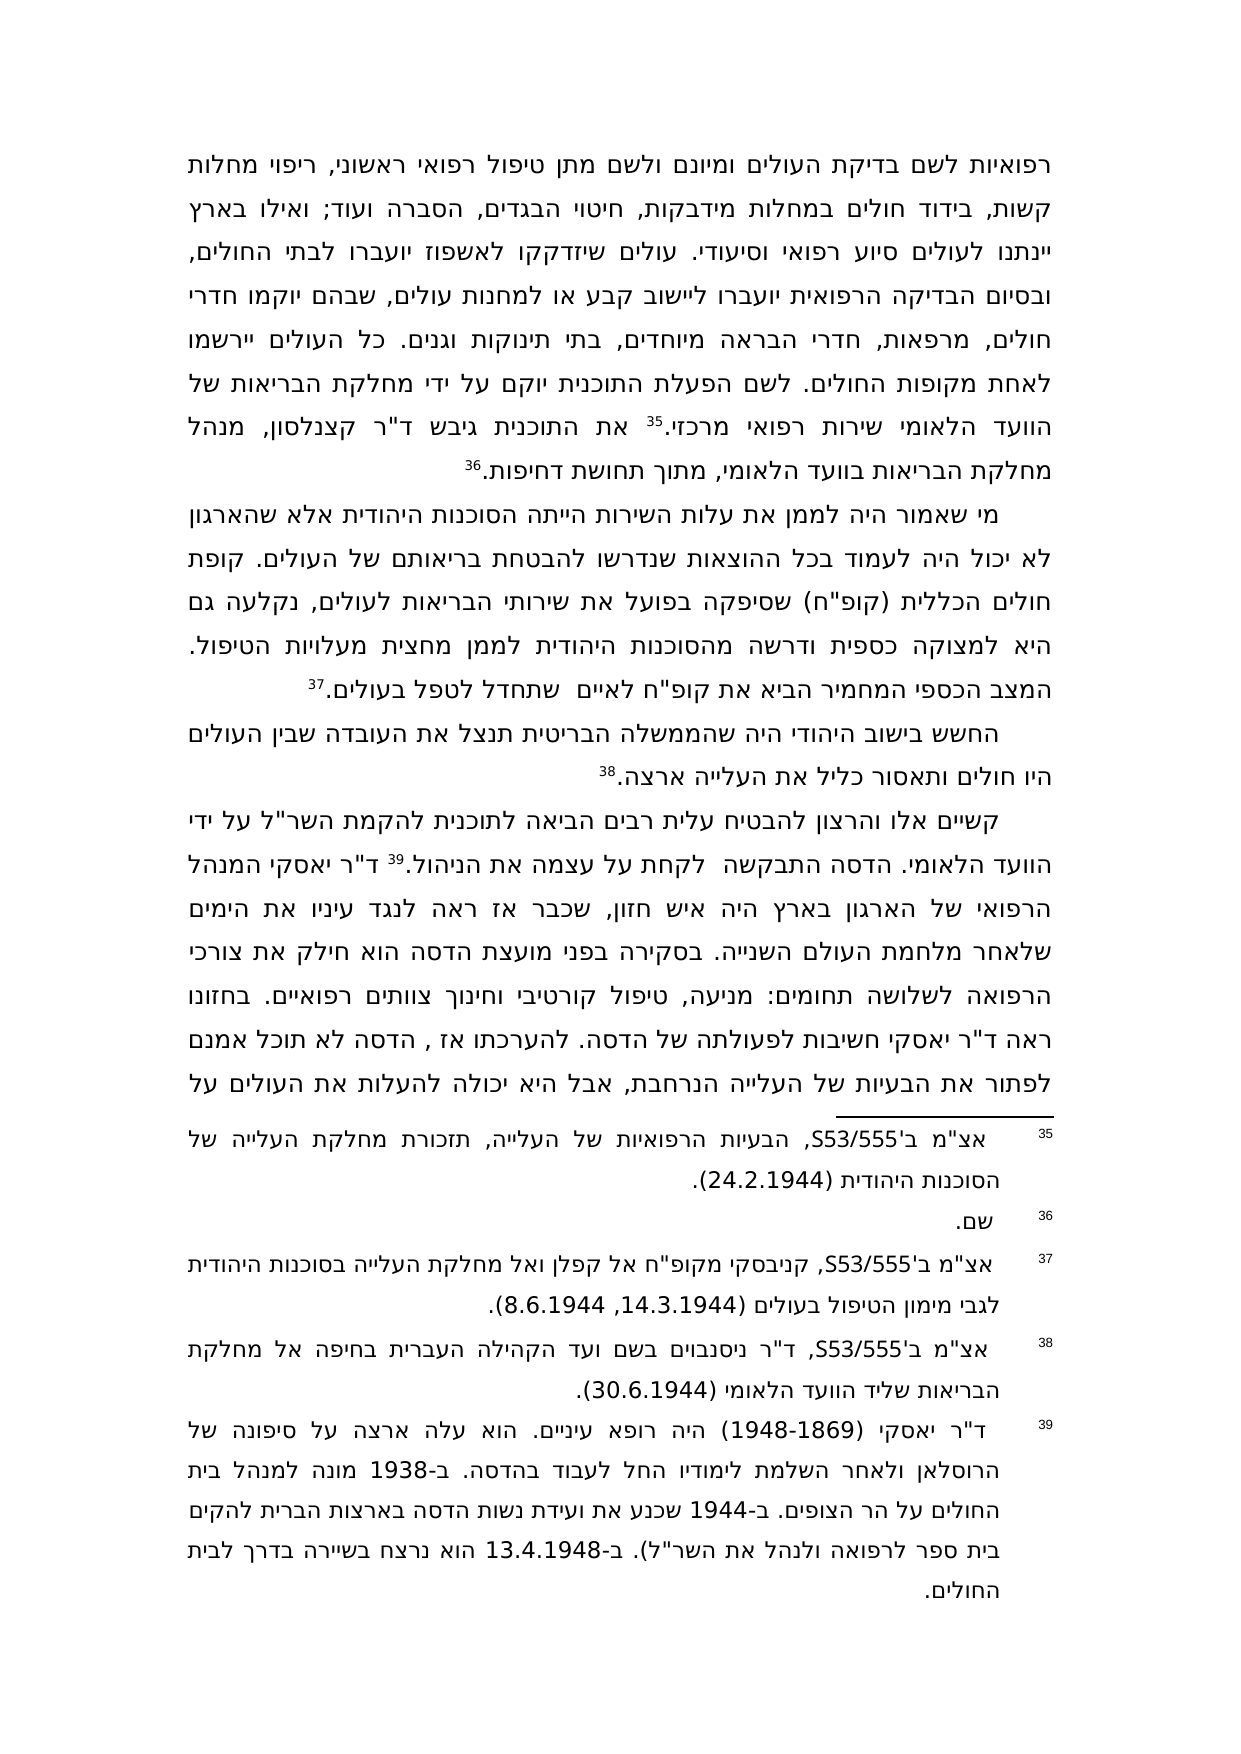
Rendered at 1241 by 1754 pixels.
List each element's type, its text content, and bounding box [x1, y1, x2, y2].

text מי שאמור היה לממן את עלות השירות הייתה הסוכנות היהודית אלא שהארגון לא יכול היה לעמוד בכל ההוצאות שנדרשו להבטחת בריאותם של העולים. קופת חולים הכללית (קופ"ח) שסיפקה בפועל את שירותי הבריאות לעולים, נקלעה גם היא למצוקה כספית ודרשה מהסוכנות היהודית לממן מחצית מעלויות הטיפול. המצב הכספי המחמיר הביא את קופ"ח לאיים שתחדל לטפל בעולים. [187, 500, 1053, 704]
text קשיים אלו והרצון להבטיח עלית רבים הביאה לתוכנית להקמת השר"ל על ידי הוועד הלאומי. הדסה התבקשה לקחת על עצמה את הניהול. ד"ר יאסקי המנהל הרפואי של הארגון בארץ היה איש חזון, שכבר אז ראה לנגד עיניו את הימים שלאחר מלחמת העולם השנייה. בסקירה בפני מועצת הדסה הוא חילק את צורכי הרפואה לשלושה תחומים: מניעה, טיפול קורטיבי וחינוך צוותים רפואיים. בחזונו ראה ד"ר יאסקי חשיבות לפעולתה של הדסה. להערכתו אז , הדסה לא תוכל אמנם לפתור את הבעיות של העלייה הנרחבת, אבל היא יכולה להעלות את העולים על הדרך הנכונה. נוספה על כך העובדה שהמשא ומתן בין מחלקת הבריאות של הוועד הלאומי והממשלה הבריטית נכשלה פעם אחר פעם בשל חשדנות הדדית ובשל מניעים פוליטיים. לדעתו, שירותי הבריאות היהודיים צריכים להיות ממומנים על ידי קרן מיוחדת שתוקם לשם כך, והם יינתנו על ידי גופים שונים: קופ"ח — שירותים אמבולטוריים, הדסה — רפואה מונעת, הסוכנות היהודית והוועד הלאומי — שיקום, והממשלה, קופ"ח והדסה — אשפוז.11 [187, 806, 1053, 1098]
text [187, 150, 1053, 485]
text החשש בישוב היהודי היה שהממשלה הבריטית תנצל את העובדה שבין העולים היו חולים ותאסור כליל את העלייה ארצה. [187, 719, 1053, 792]
